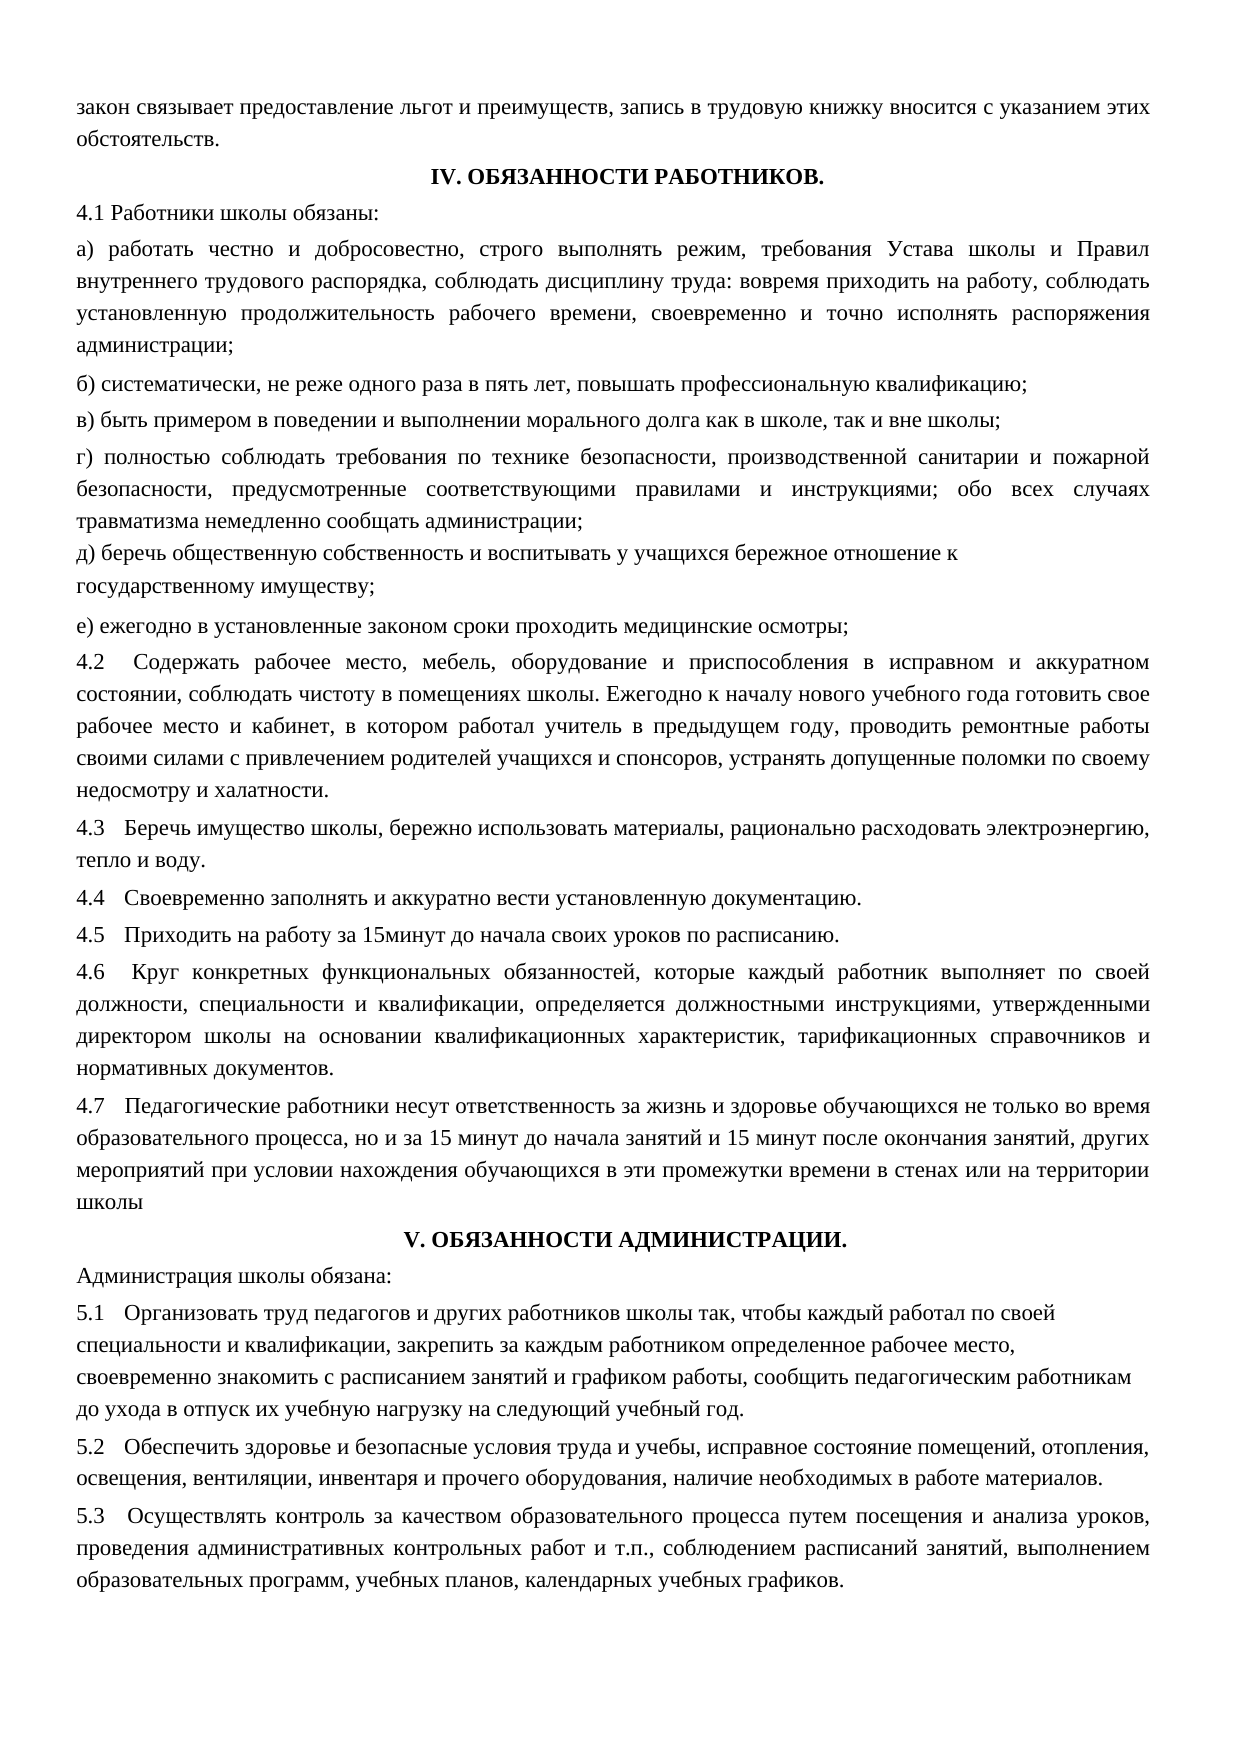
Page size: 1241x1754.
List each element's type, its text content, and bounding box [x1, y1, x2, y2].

text д) беречь общественную собственность и воспитывать у учащихся бережное отношение к государственному имуществу; [76, 534, 1002, 601]
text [76, 89, 1152, 153]
text г) полностью соблюдать требования по технике безопасности, производственной санитарии и пожарной безопасности, предусмотренные соответствующими правилами и инструкциями; обо всех случаях травматизма немедленно сообщать администрации; [76, 438, 1152, 534]
list Приходить на работу за 15минут до начала своих уроков по расписанию. [76, 924, 1152, 947]
text а) работать честно и добросовестно, строго выполнять режим, требования Устава школы и Правил внутреннего трудового распорядка, соблюдать дисциплину труда: вовремя приходить на работу, соблюдать установленную продолжительность рабочего времени, своевременно и точно исполнять распоряжения администрации; [76, 231, 1152, 359]
text е) ежегодно в установленные законом сроки проходить медицинские осмотры; [76, 615, 1152, 638]
text IV. ОБЯЗАННОСТИ РАБОТНИКОВ. [103, 166, 1152, 189]
text V. ОБЯЗАННОСТИ АДМИНИСТРАЦИИ. [99, 1229, 1152, 1252]
list Педагогические работники несут ответственность за жизнь и здоровье обучающихся не только во время образовательного процесса, но и за 15 минут до начала занятий и 15 минут после окончания занятий, других мероприятий при условии нахождения обучающихся в эти промежутки времени в стенах или на территории школы [76, 1088, 1152, 1216]
list Круг конкретных функциональных обязанностей, которые каждый работник выполняет по своей должности, специальности и квалификации, определяется должностными инструкциями, утвержденными директором школы на основании квалификационных характеристик, тарификационных справочников и нормативных документов. [76, 954, 1152, 1082]
list Своевременно заполнять и аккуратно вести установленную документацию. [76, 887, 1152, 910]
text в) быть примером в поведении и выполнении морального долга как в школе, так и вне школы; [76, 409, 1152, 432]
list Содержать рабочее место, мебель, оборудование и приспособления в исправном и аккуратном состоянии, соблюдать чистоту в помещениях школы. Ежегодно к началу нового учебного года готовить свое рабочее место и кабинет, в котором работал учитель в предыдущем году, проводить ремонтные работы своими силами с привлечением родителей учащихся и спонсоров, устранять допущенные поломки по своему недосмотру и халатности. [76, 644, 1152, 804]
text Администрация школы обязана: [76, 1265, 1152, 1288]
list Обеспечить здоровье и безопасные условия труда и учебы, исправное состояние помещений, отопления, освещения, вентиляции, инвентаря и прочего оборудования, наличие необходимых в работе материалов. [76, 1429, 1152, 1492]
list Организовать труд педагогов и других работников школы так, чтобы каждый работал по своей специальности и квалификации, закрепить за каждым работником определенное рабочее место, своевременно знакомить с расписанием занятий и графиком работы, сообщить педагогическим работникам до ухода в отпуск их учебную нагрузку на следующий учебный год. [76, 1294, 1152, 1422]
text 4.1 Работники школы обязаны: [76, 202, 1152, 225]
list Осуществлять контроль за качеством образовательного процесса путем посещения и анализа уроков, проведения административных контрольных работ и т.п., соблюдением расписаний занятий, выполнением образовательных программ, учебных планов, календарных учебных графиков. [76, 1498, 1152, 1594]
list Беречь имущество школы, бережно использовать материалы, рационально расходовать электроэнергию, тепло и воду. [76, 810, 1152, 874]
text б) систематически, не реже одного раза в пять лет, повышать профессиональную квалификацию; [76, 373, 1152, 396]
